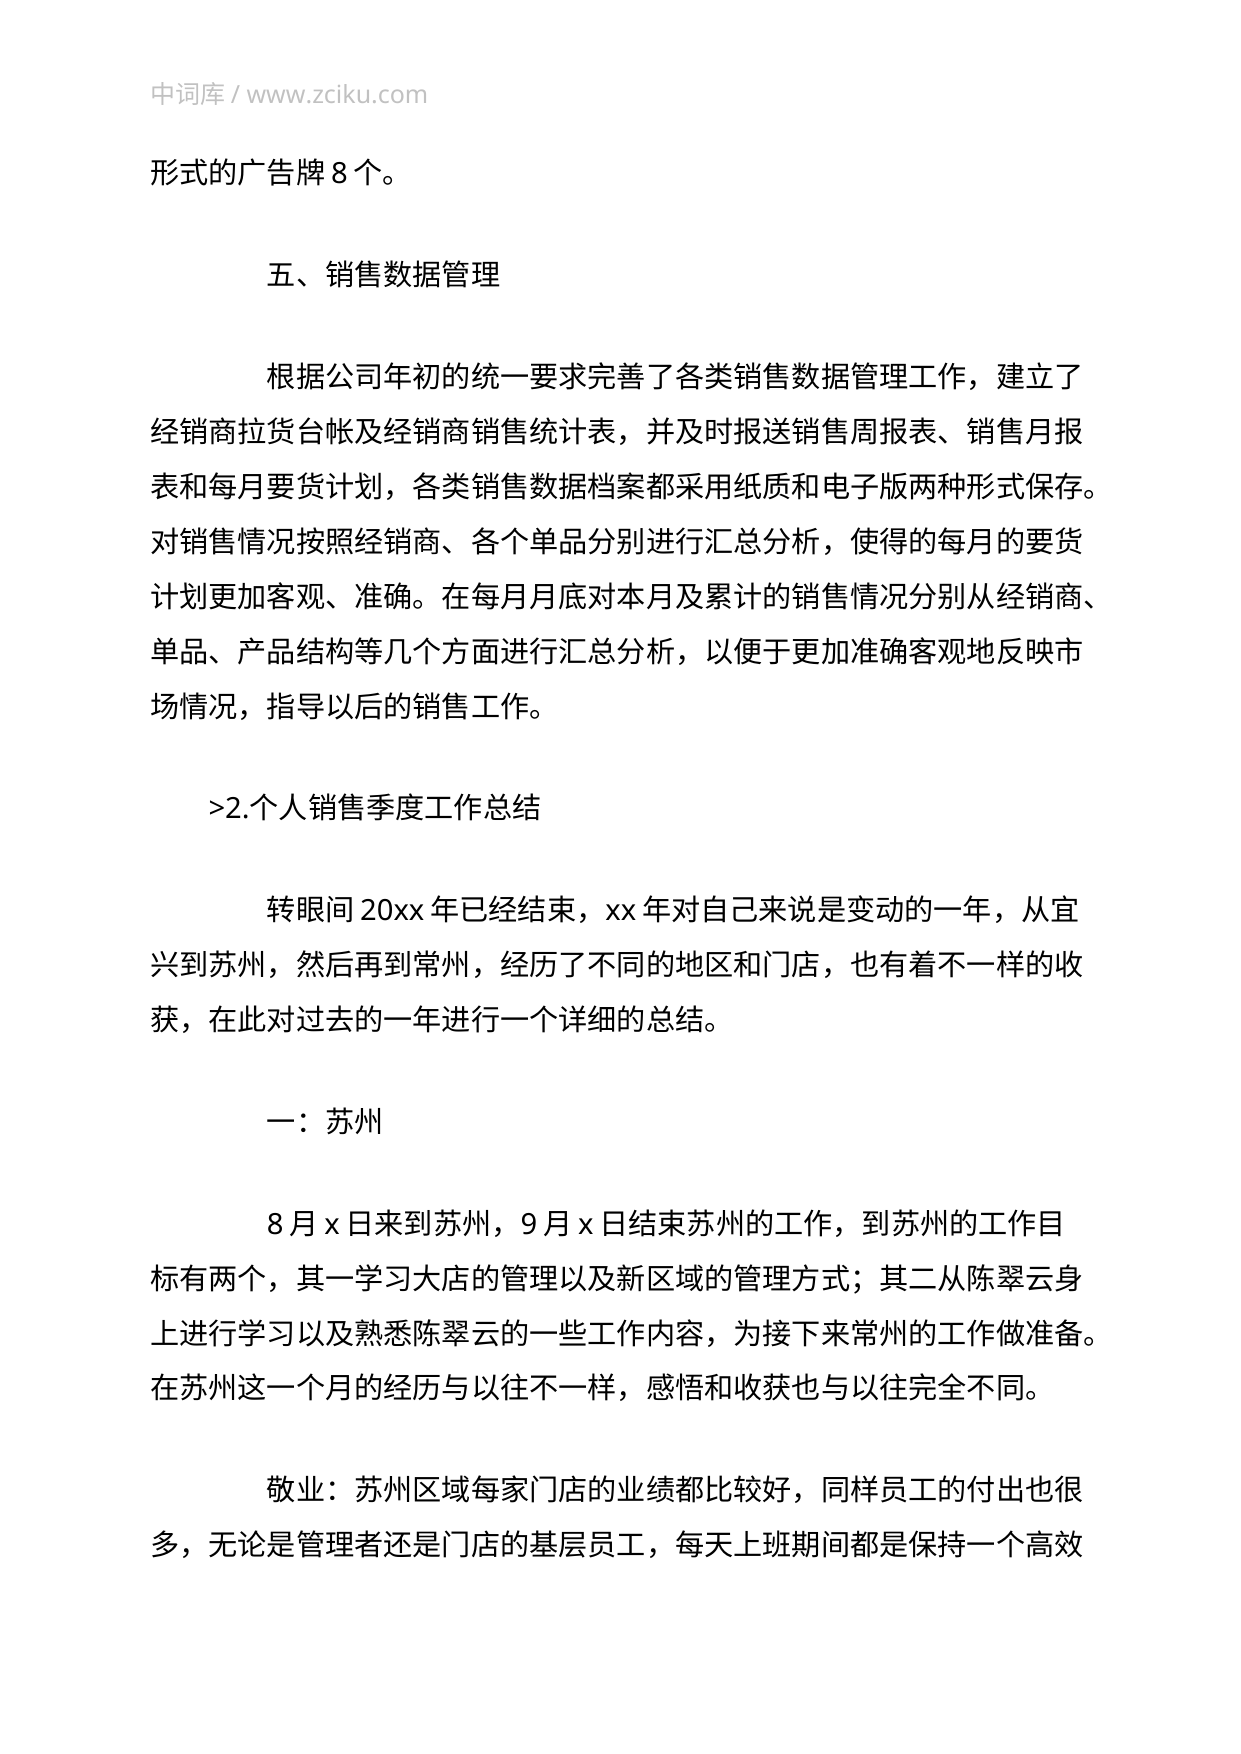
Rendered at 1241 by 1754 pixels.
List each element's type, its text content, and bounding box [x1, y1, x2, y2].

text 8月x日来到苏州，9月x日结束苏州的工作，到苏州的工作目标有两个，其一学习大店的管理以及新区域的管理方式；其二从陈翠云身上进行学习以及熟悉陈翠云的一些工作内容，为接下来常州的工作做准备。在苏州这一个月的经历与以往不一样，感悟和收获也与以往完全不同。 [150, 1200, 1090, 1407]
text 五、销售数据管理 [150, 252, 1090, 294]
text >2.个人销售季度工作总结 [150, 785, 1090, 827]
text 根据公司年初的统一要求完善了各类销售数据管理工作，建立了经销商拉货台帐及经销商销售统计表，并及时报送销售周报表、销售月报表和每月要货计划，各类销售数据档案都采用纸质和电子版两种形式保存。对销售情况按照经销商、各个单品分别进行汇总分析，使得的每月的要货计划更加客观、准确。在每月月底对本月及累计的销售情况分别从经销商、单品、产品结构等几个方面进行汇总分析，以便于更加准确客观地反映市场情况，指导以后的销售工作。 [150, 354, 1090, 725]
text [150, 150, 1090, 192]
text 转眼间20xx年已经结束，xx年对自己来说是变动的一年，从宜兴到苏州，然后再到常州，经历了不同的地区和门店，也有着不一样的收获，在此对过去的一年进行一个详细的总结。 [150, 887, 1090, 1039]
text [150, 1467, 1090, 1564]
text 一：苏州 [150, 1098, 1090, 1141]
